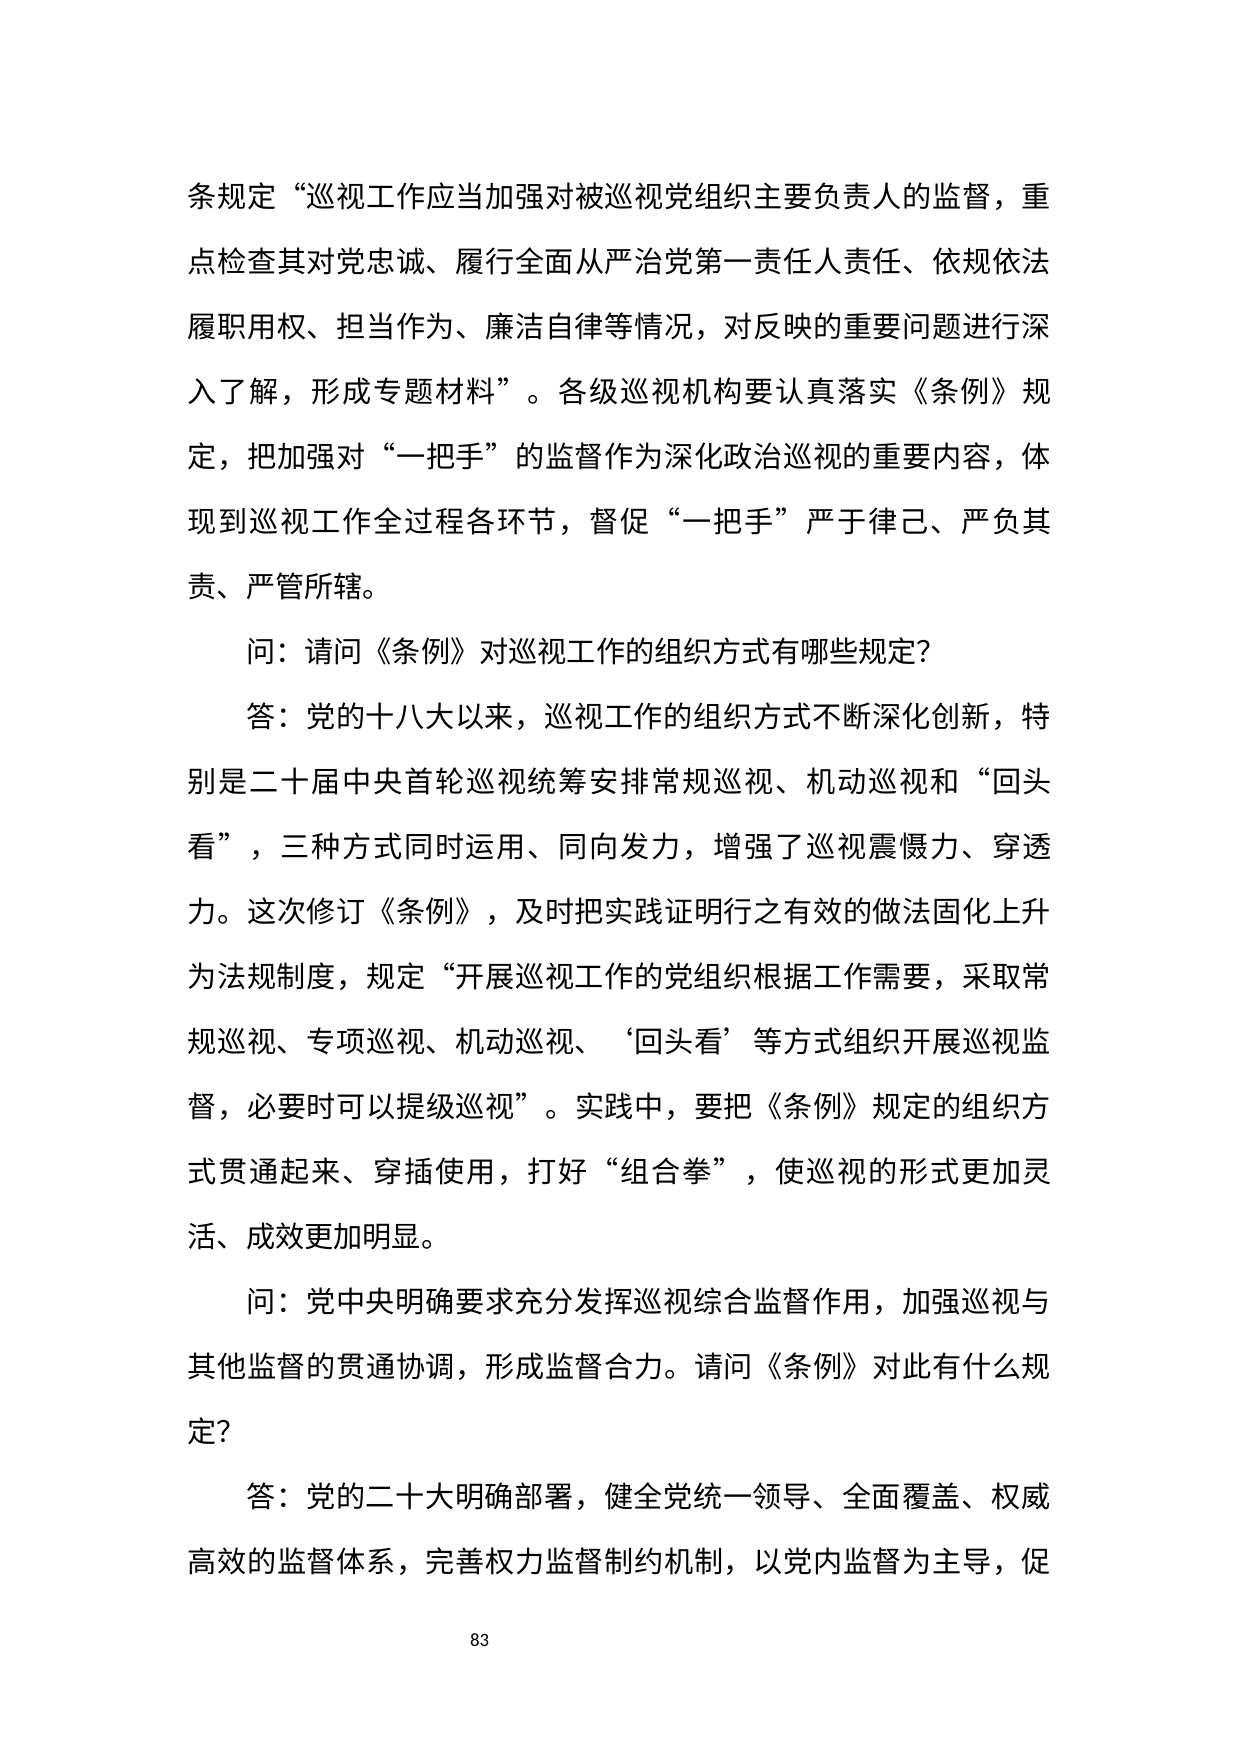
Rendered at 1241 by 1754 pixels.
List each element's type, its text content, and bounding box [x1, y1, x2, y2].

text 答：党的十八大以来，巡视工作的组织方式不断深化创新，特别是二十届中央首轮巡视统筹安排常规巡视、机动巡视和“回头看”，三种方式同时运用、同向发力，增强了巡视震慑力、穿透力。这次修订《条例》，及时把实践证明行之有效的做法固化上升为法规制度，规定“开展巡视工作的党组织根据工作需要，采取常规巡视、专项巡视、机动巡视、‘回头看’等方式组织开展巡视监督，必要时可以提级巡视”。实践中，要把《条例》规定的组织方式贯通起来、穿插使用，打好“组合拳”，使巡视的形式更加灵活、成效更加明显。 [187, 682, 1053, 1267]
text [187, 1462, 1053, 1592]
text 问：党中央明确要求充分发挥巡视综合监督作用，加强巡视与其他监督的贯通协调，形成监督合力。请问《条例》对此有什么规定？ [187, 1267, 1053, 1462]
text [187, 162, 1053, 617]
text 问：请问《条例》对巡视工作的组织方式有哪些规定？ [187, 617, 1053, 682]
